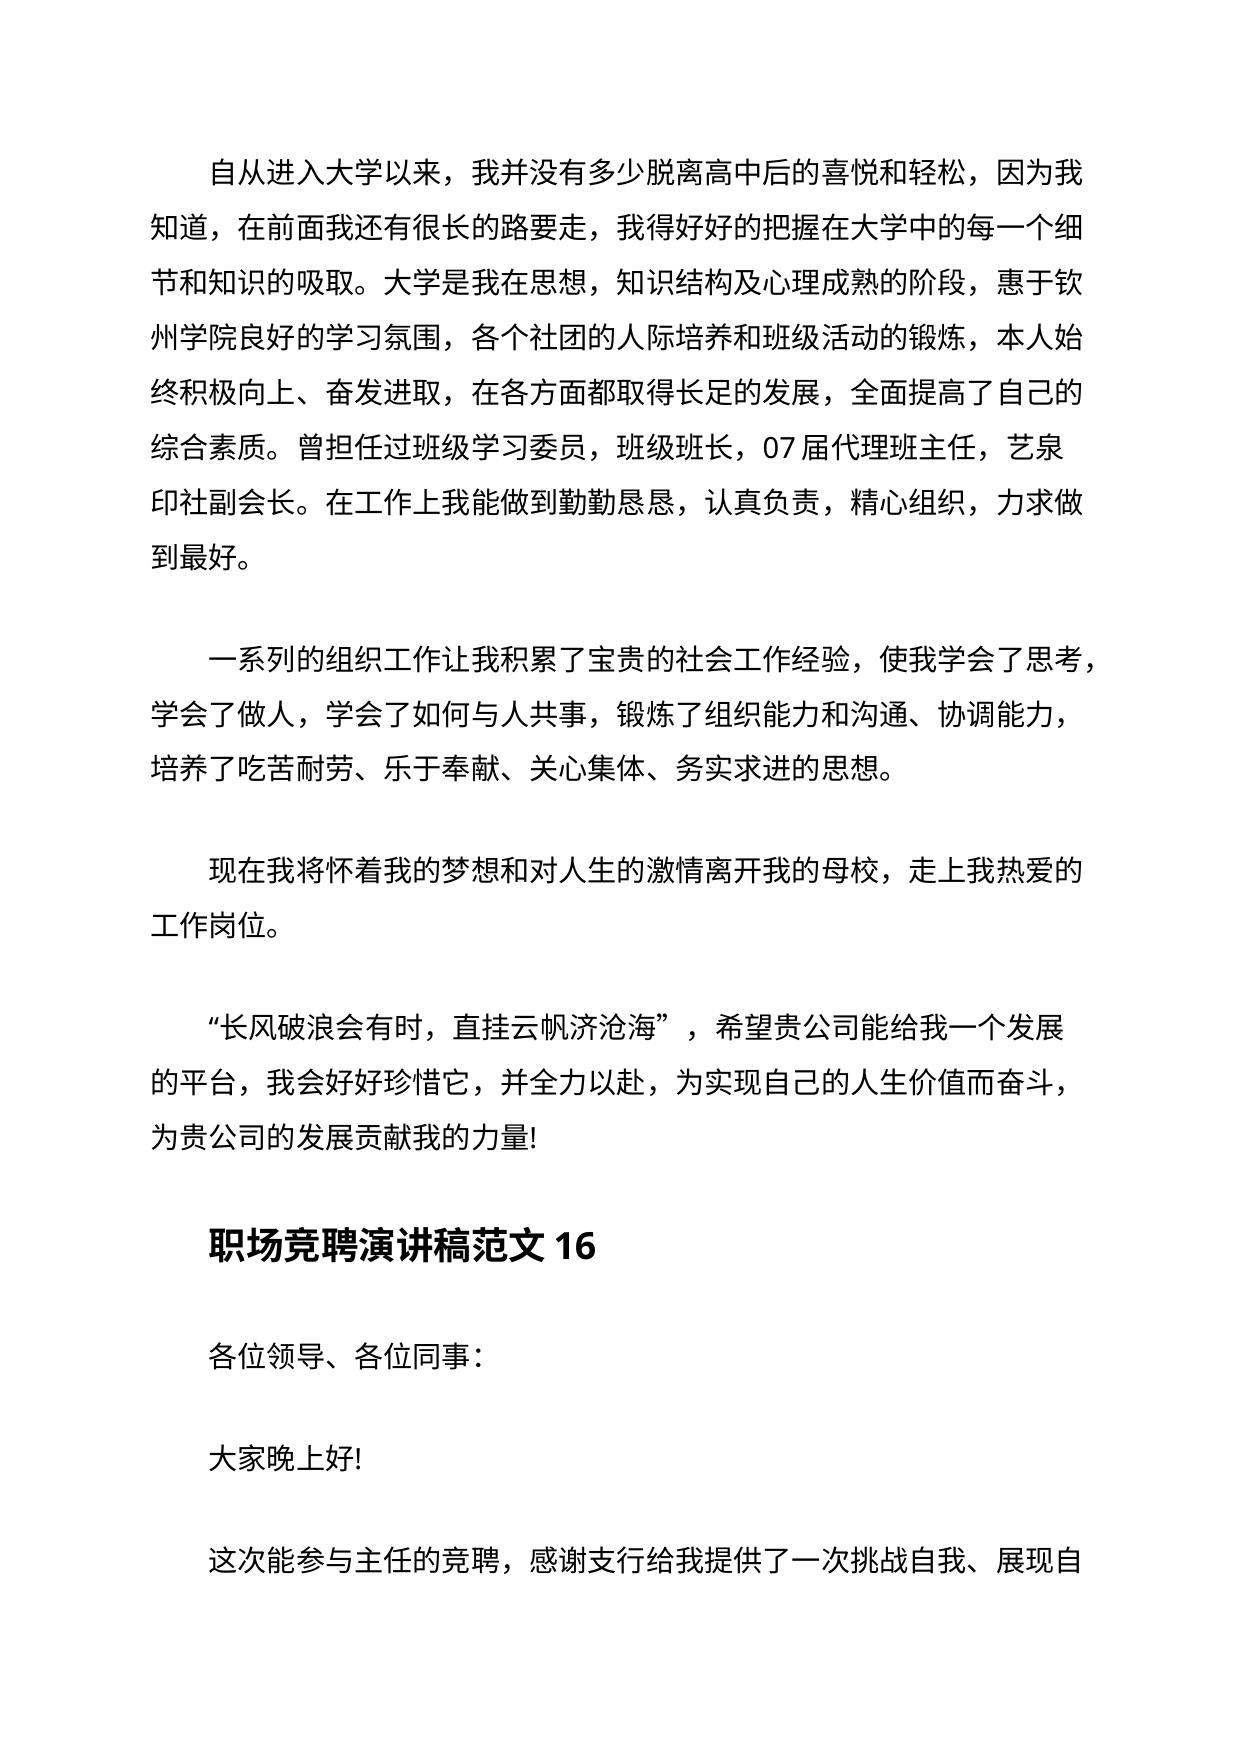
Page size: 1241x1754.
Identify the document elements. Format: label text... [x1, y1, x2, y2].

text 现在我将怀着我的梦想和对人生的激情离开我的母校，走上我热爱的工作岗位。 [150, 848, 1090, 945]
text 一系列的组织工作让我积累了宝贵的社会工作经验，使我学会了思考，学会了做人，学会了如何与人共事，锻炼了组织能力和沟通、协调能力，培养了吃苦耐劳、乐于奉献、关心集体、务实求进的思想。 [150, 636, 1090, 788]
text “长风破浪会有时，直挂云帆济沧海”，希望贵公司能给我一个发展的平台，我会好好珍惜它，并全力以赴，为实现自己的人生价值而奋斗，为贵公司的发展贡献我的力量! [150, 1004, 1090, 1157]
text 职场竞聘演讲稿范文16 [150, 1216, 1090, 1271]
text 大家晚上好! [150, 1436, 1090, 1478]
text 各位领导、各位同事： [150, 1334, 1090, 1376]
text 自从进入大学以来，我并没有多少脱离高中后的喜悦和轻松，因为我知道，在前面我还有很长的路要走，我得好好的把握在大学中的每一个细节和知识的吸取。大学是我在思想，知识结构及心理成熟的阶段，惠于钦州学院良好的学习氛围，各个社团的人际培养和班级活动的锻炼，本人始终积极向上、奋发进取，在各方面都取得长足的发展，全面提高了自己的综合素质。曾担任过班级学习委员，班级班长，07届代理班主任，艺泉印社副会长。在工作上我能做到勤勤恳恳，认真负责，精心组织，力求做到最好。 [150, 150, 1090, 577]
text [150, 1538, 1090, 1580]
